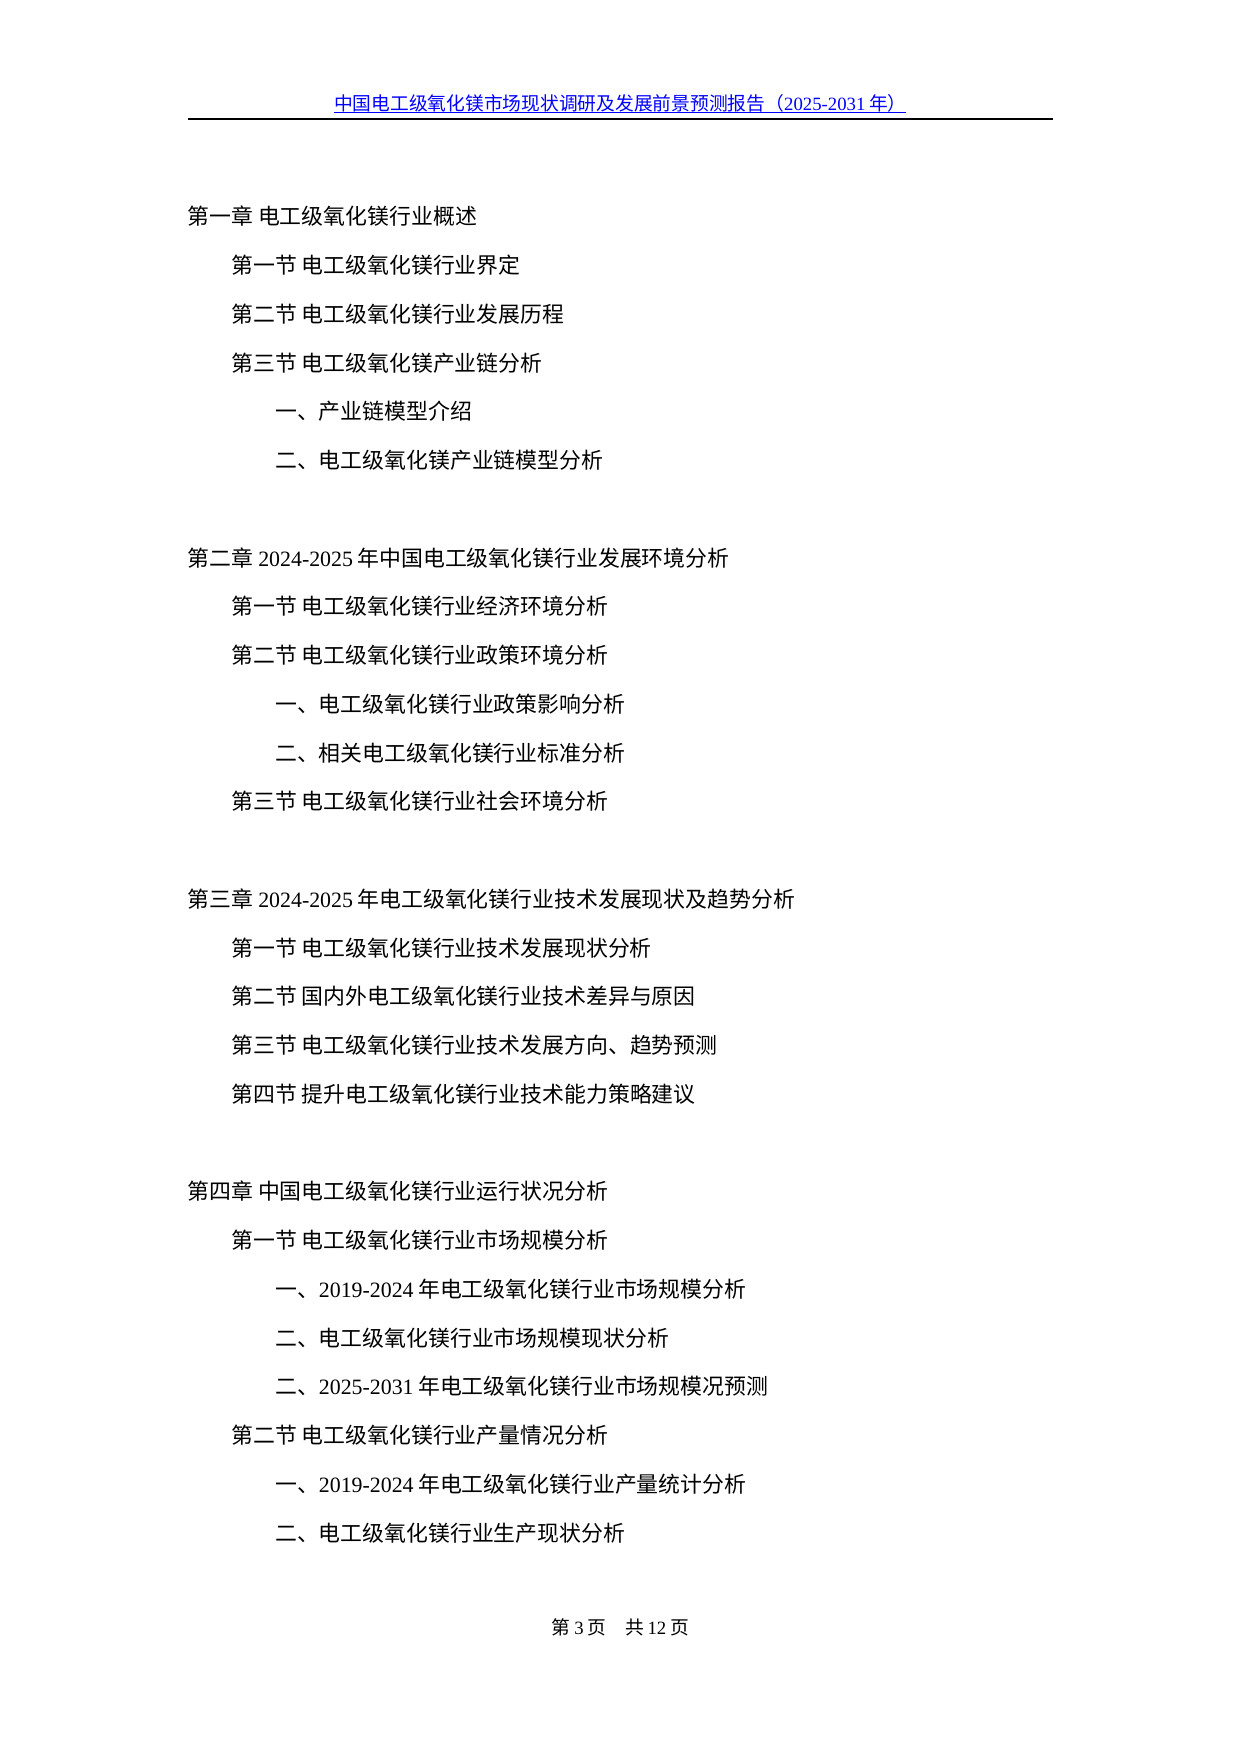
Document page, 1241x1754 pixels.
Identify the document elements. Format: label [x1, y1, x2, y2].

text [187, 150, 1053, 1548]
